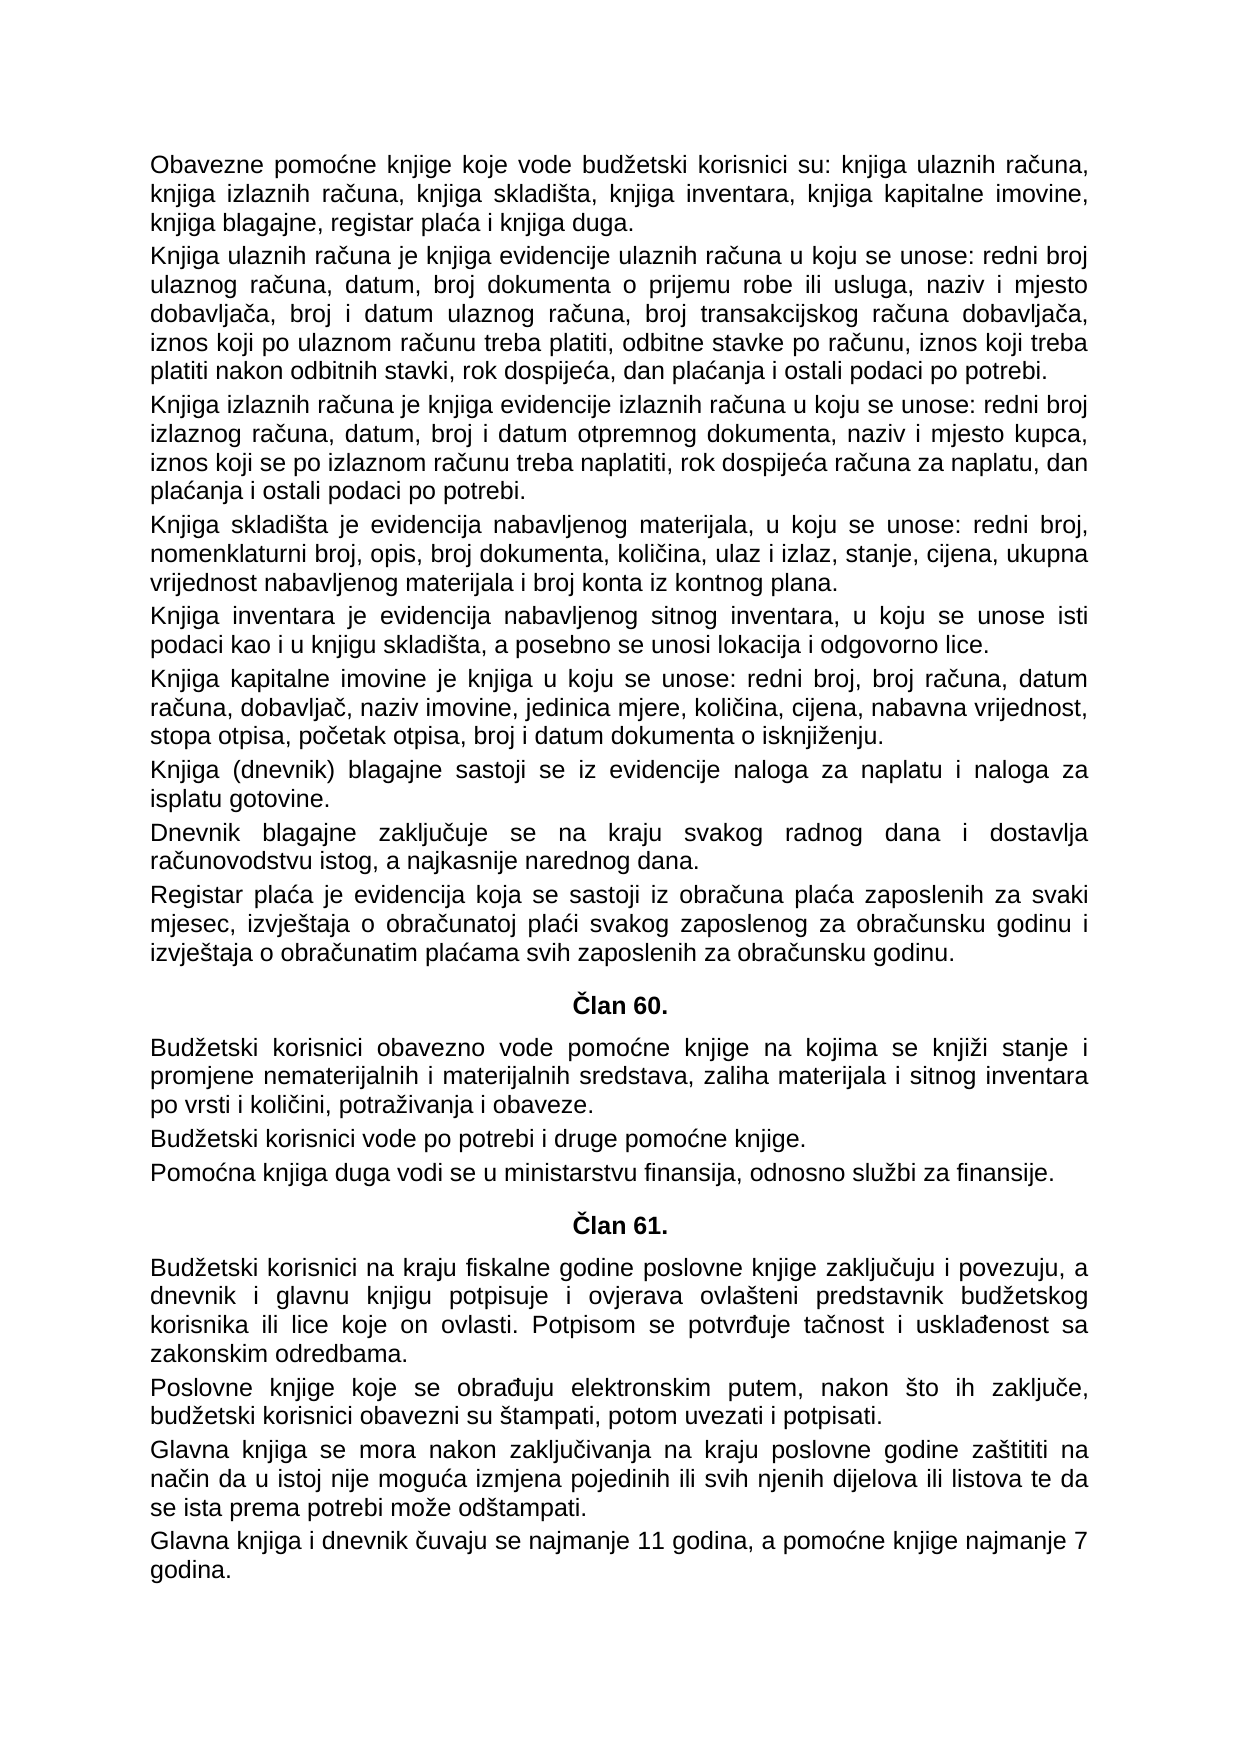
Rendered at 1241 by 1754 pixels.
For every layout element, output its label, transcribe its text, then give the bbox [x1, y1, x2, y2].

text Knjiga ulaznih računa je knjiga evidencije ulaznih računa u koju se unose: redni broj ulaznog računa, datum, broj dokumenta o prijemu robe ili usluga, naziv i mjesto dobavljača, broj i datum ulaznog računa, broj transakcijskog računa dobavljača, iznos koji po ulaznom računu treba platiti, odbitne stavke po računu, iznos koji treba platiti nakon odbitnih stavki, rok dospijeća, dan plaćanja i ostali podaci po potrebi. [150, 241, 1090, 385]
text Poslovne knjige koje se obrađuju elektronskim putem, nakon što ih zaključe, budžetski korisnici obavezni su štampati, potom uvezati i potpisati. [150, 1372, 1090, 1430]
text Glavna knjiga se mora nakon zaključivanja na kraju poslovne godine zaštititi na način da u istoj nije moguća izmjena pojedinih ili svih njenih dijelova ili listova te da se ista prema potrebi može odštampati. [150, 1435, 1090, 1521]
text Knjiga skladišta je evidencija nabavljenog materijala, u koju se unose: redni broj, nomenklaturni broj, opis, broj dokumenta, količina, ulaz i izlaz, stanje, cijena, ukupna vrijednost nabavljenog materijala i broj konta iz kontnog plana. [150, 510, 1090, 596]
text Budžetski korisnici na kraju fiskalne godine poslovne knjige zaključuju i povezuju, a dnevnik i glavnu knjigu potpisuje i ovjerava ovlašteni predstavnik budžetskog korisnika ili lice koje on ovlasti. Potpisom se potvrđuje tačnost i usklađenost sa zakonskim odredbama. [150, 1252, 1090, 1367]
text Knjiga kapitalne imovine je knjiga u koju se unose: redni broj, broj računa, datum računa, dobavljač, naziv imovine, jedinica mjere, količina, cijena, nabavna vrijednost, stopa otpisa, početak otpisa, broj i datum dokumenta o isknjiženju. [150, 664, 1090, 750]
text Član 60. [150, 991, 1090, 1020]
text Budžetski korisnici vode po potrebi i druge pomoćne knjige. [150, 1124, 1090, 1152]
text Knjiga (dnevnik) blagajne sastoji se iz evidencije naloga za naplatu i naloga za isplatu gotovine. [150, 755, 1090, 812]
text Registar plaća je evidencija koja se sastoji iz obračuna plaća zaposlenih za svaki mjesec, izvještaja o obračunatoj plaći svakog zaposlenog za obračunsku godinu i izvještaja o obračunatim plaćama svih zaposlenih za obračunsku godinu. [150, 880, 1090, 966]
text Glavna knjiga i dnevnik čuvaju se najmanje 11 godina, a pomoćne knjige najmanje 7 godina. [150, 1526, 1090, 1584]
text Član 61. [150, 1211, 1090, 1240]
text Budžetski korisnici obavezno vode pomoćne knjige na kojima se knjiži stanje i promjene nematerijalnih i materijalnih sredstava, zaliha materijala i sitnog inventara po vrsti i količini, potraživanja i obaveze. [150, 1032, 1090, 1119]
text Knjiga inventara je evidencija nabavljenog sitnog inventara, u koju se unose isti podaci kao i u knjigu skladišta, a posebno se unosi lokacija i odgovorno lice. [150, 601, 1090, 659]
text Dnevnik blagajne zaključuje se na kraju svakog radnog dana i dostavlja računovodstvu istog, a najkasnije narednog dana. [150, 817, 1090, 875]
text Pomoćna knjiga duga vodi se u ministarstvu finansija, odnosno službi za finansije. [150, 1157, 1090, 1186]
text Obavezne pomoćne knjige koje vode budžetski korisnici su: knjiga ulaznih računa, knjiga izlaznih računa, knjiga skladišta, knjiga inventara, knjiga kapitalne imovine, knjiga blagajne, registar plaća i knjiga duga. [150, 150, 1090, 236]
text Knjiga izlaznih računa je knjiga evidencije izlaznih računa u koju se unose: redni broj izlaznog računa, datum, broj i datum otpremnog dokumenta, naziv i mjesto kupca, iznos koji se po izlaznom računu treba naplatiti, rok dospijeća računa za naplatu, dan plaćanja i ostali podaci po potrebi. [150, 390, 1090, 505]
